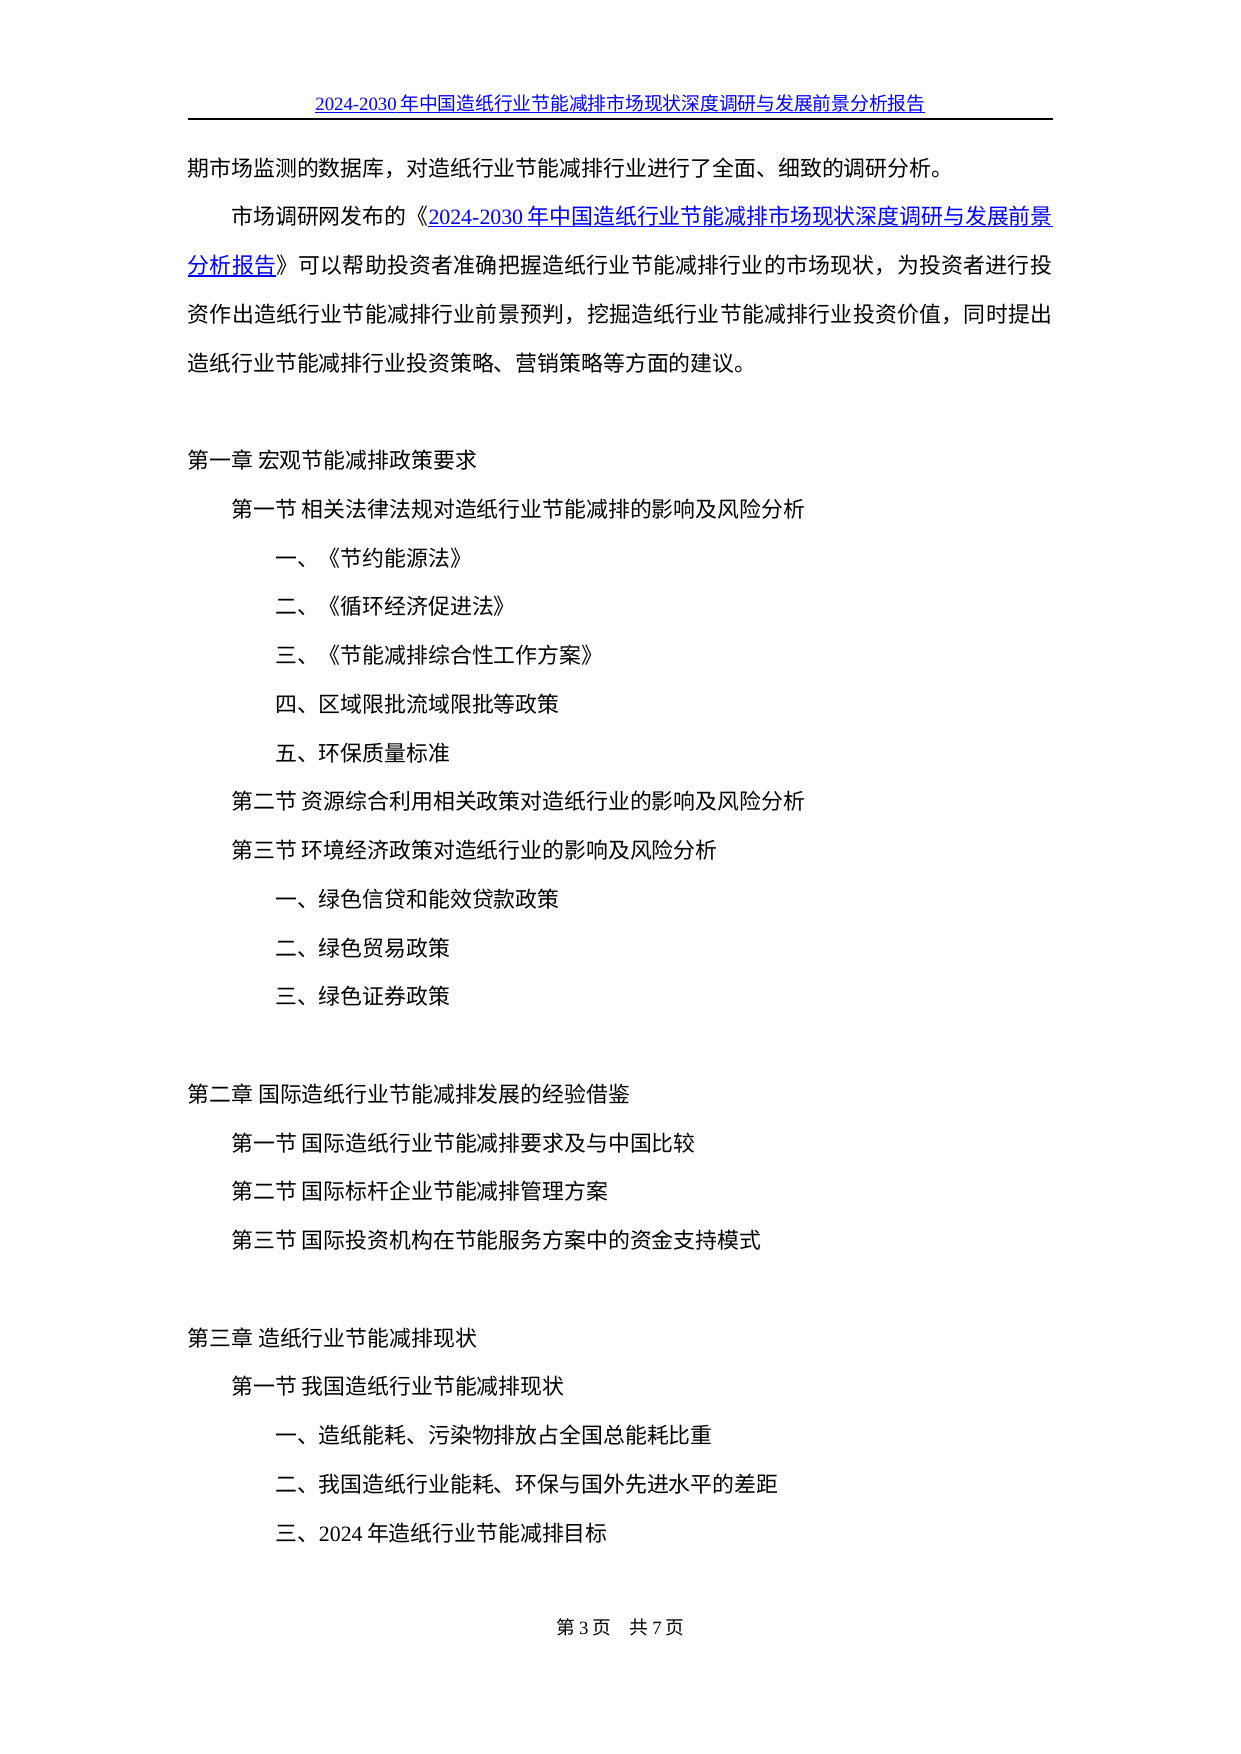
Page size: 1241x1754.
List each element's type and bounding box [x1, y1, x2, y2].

text [187, 150, 1053, 1548]
